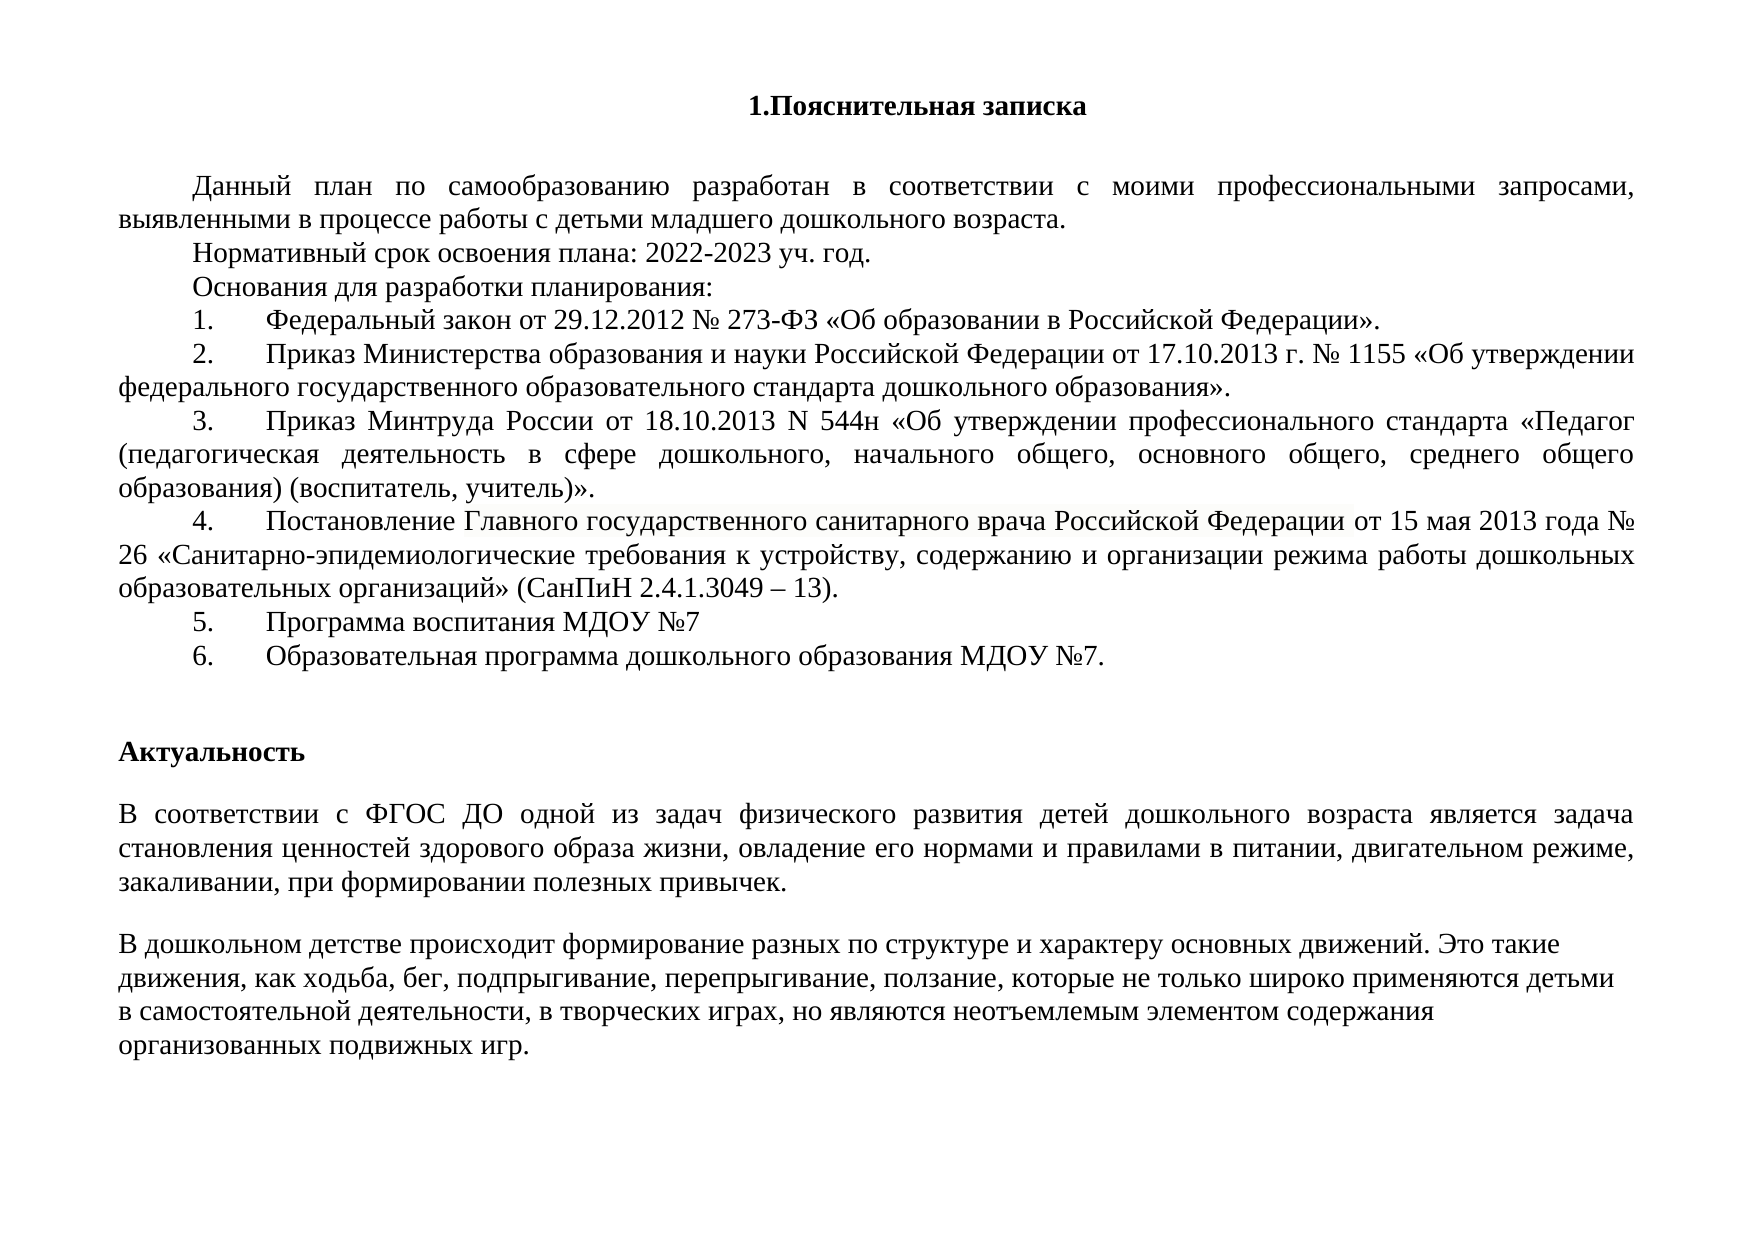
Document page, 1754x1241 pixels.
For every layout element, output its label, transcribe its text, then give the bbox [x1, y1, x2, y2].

text Основания для разработки планирования: [118, 269, 1636, 302]
list Постановление Главного государственного санитарного врача Российской Федерации от 15 мая 2013 года № 26 «Санитарно-эпидемиологические требования к устройству, содержанию и организации режима работы дошкольных образовательных организаций» (СанПиН 2.4.1.3049 – 13). [118, 503, 1636, 604]
text 1.Пояснительная записка [192, 88, 1636, 122]
list Федеральный закон от 29.12.2012 № 273-ФЗ «Об образовании в Российской Федерации». [118, 302, 1636, 336]
list Программа воспитания МДОУ №7 [118, 604, 1636, 638]
text В соответствии с ФГОС ДО одной из задач физического развития детей дошкольного возраста является задача становления ценностей здорового образа жизни, овладение его нормами и правилами в питании, двигательном режиме, закаливании, при формировании полезных привычек. [118, 797, 1636, 897]
text Актуальность [118, 734, 1636, 767]
list Приказ Минтруда России от 18.10.2013 N 544н «Об утверждении профессионального стандарта «Педагог (педагогическая деятельность в сфере дошкольного, начального общего, основного общего, среднего общего образования) (воспитатель, учитель)». [118, 403, 1636, 503]
text В дошкольном детстве происходит формирование разных по структуре и характеру основных движений. Это такие движения, как ходьба, бег, подпрыгивание, перепрыгивание, ползание, которые не только широко применяются детьми в самостоятельной деятельности, в творческих играх, но являются неотъемлемым элементом содержания организованных подвижных игр. [118, 926, 1636, 1061]
text Данный план по самообразованию разработан в соответствии с моими профессиональными запросами, выявленными в процессе работы с детьми младшего дошкольного возраста. [118, 168, 1636, 235]
list Образовательная программа дошкольного образования МДОУ №7. [118, 638, 1636, 671]
text Нормативный срок освоения плана: 2022-2023 уч. год. [118, 235, 1636, 269]
list Приказ Министерства образования и науки Российской Федерации от 17.10.2013 г. № 1155 «Об утверждении федерального государственного образовательного стандарта дошкольного образования». [118, 336, 1636, 403]
